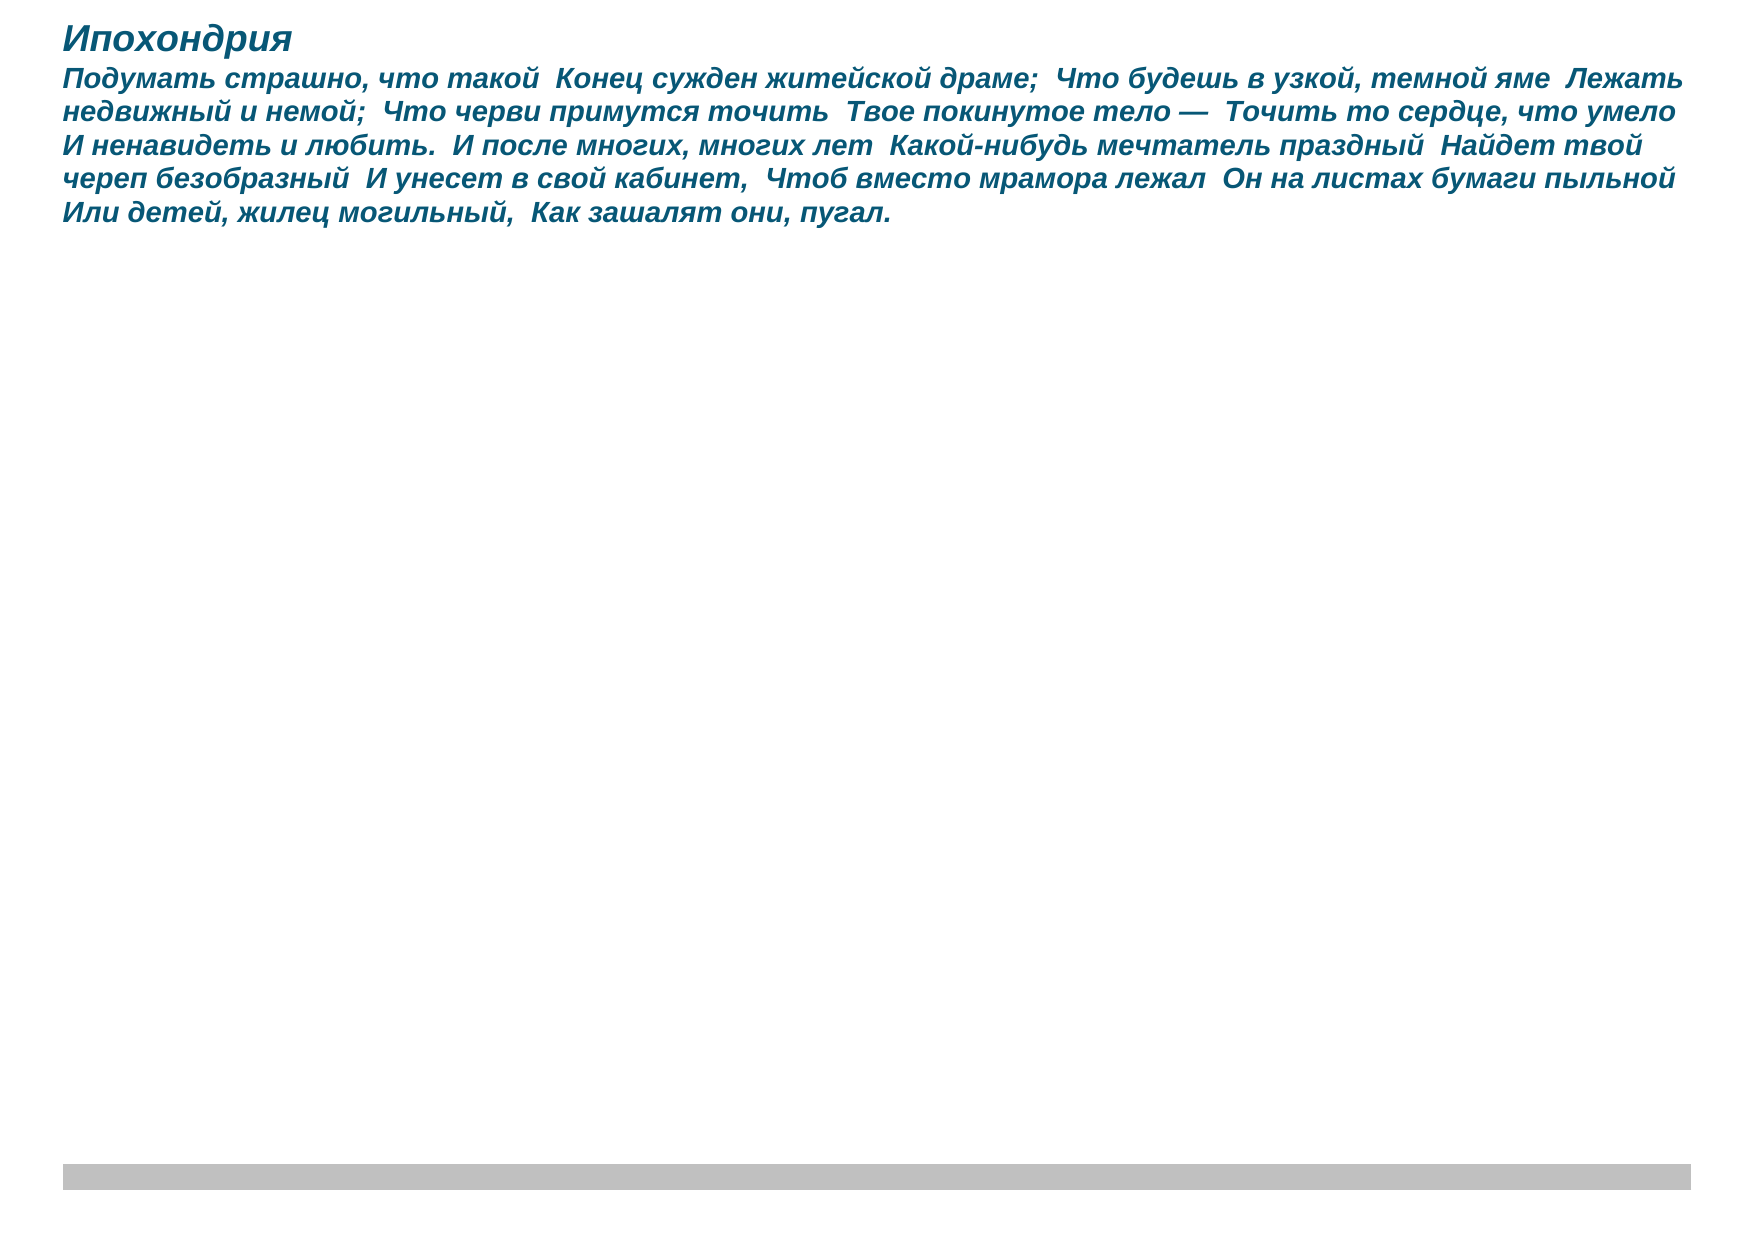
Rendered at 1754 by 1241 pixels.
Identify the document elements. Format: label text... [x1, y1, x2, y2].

text Подумать страшно, что такой [62, 61, 1691, 228]
subtitle Ипохондрия [62, 17, 1691, 60]
